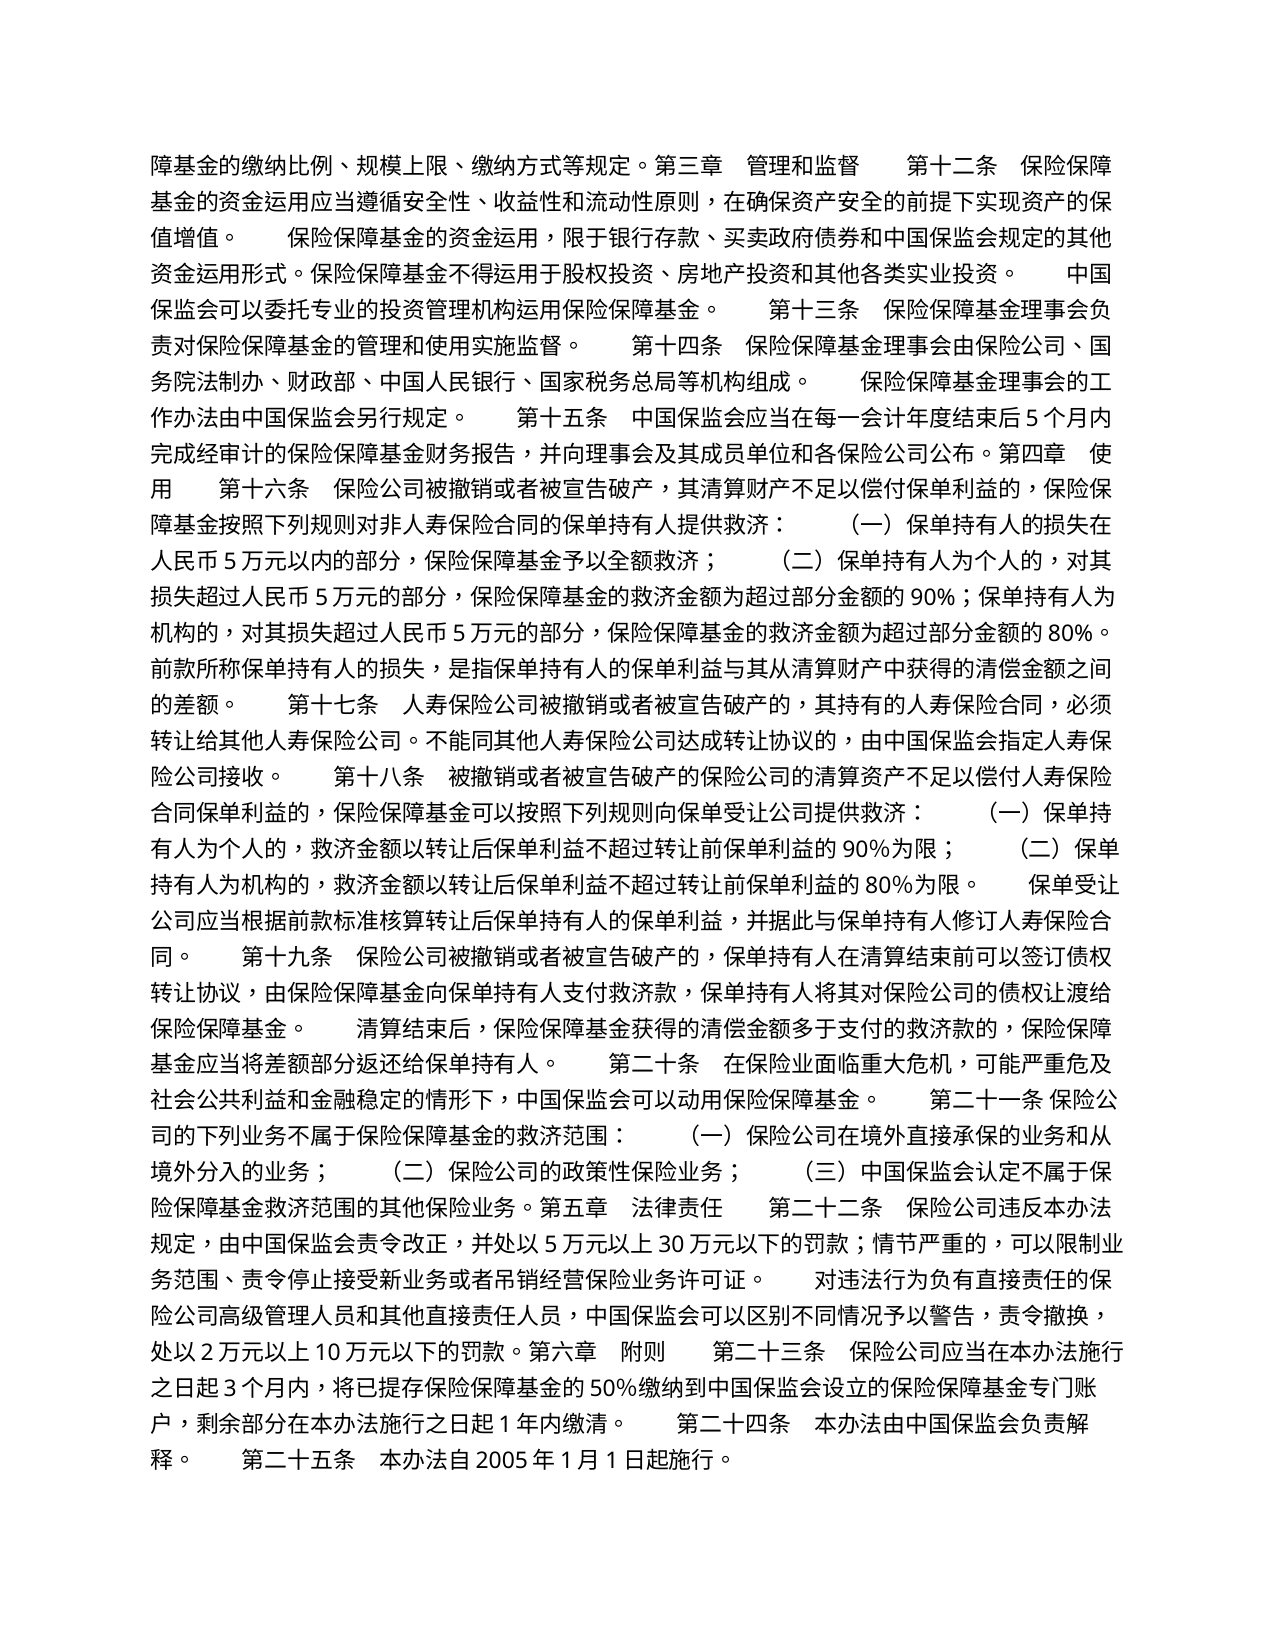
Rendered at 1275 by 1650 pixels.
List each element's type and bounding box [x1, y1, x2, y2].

text [150, 150, 1125, 1475]
